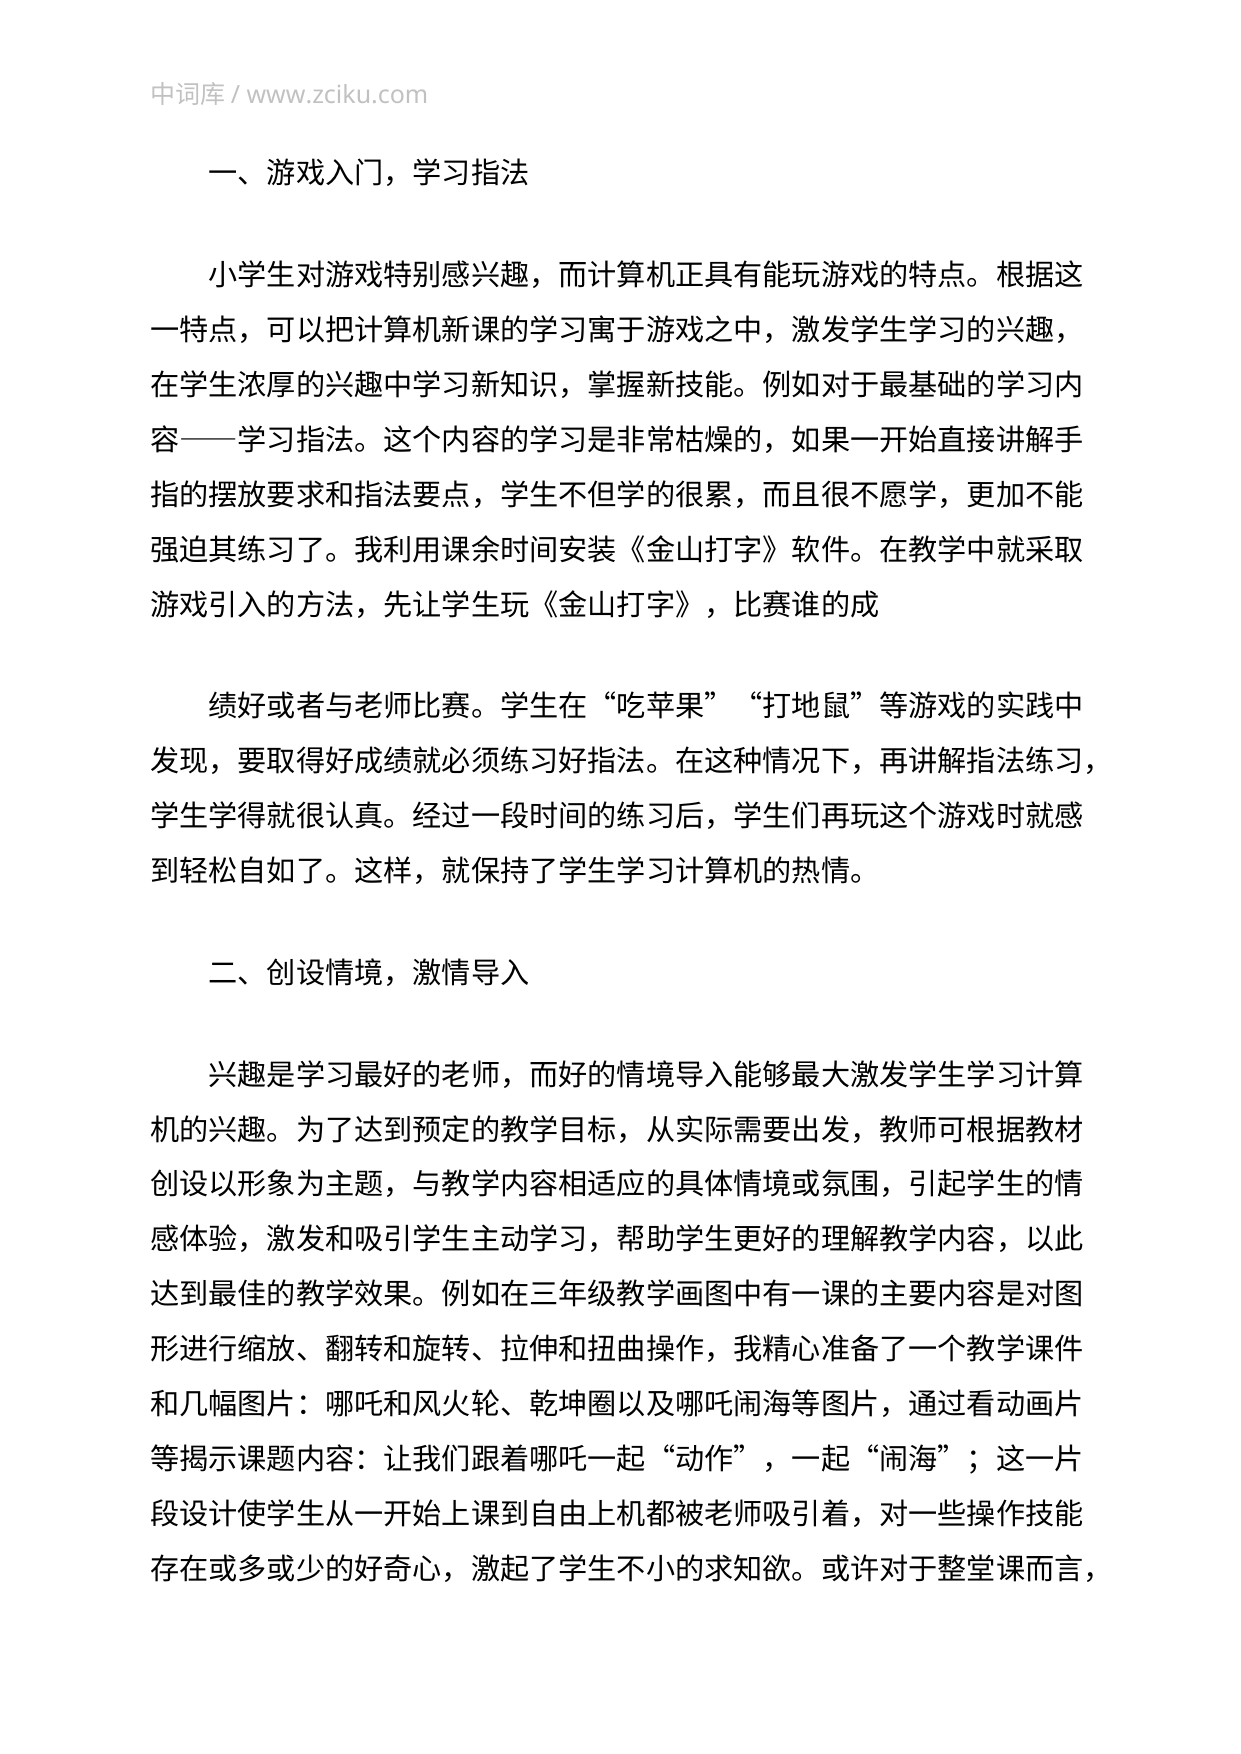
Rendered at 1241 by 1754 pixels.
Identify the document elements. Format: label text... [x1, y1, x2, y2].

text 小学生对游戏特别感兴趣，而计算机正具有能玩游戏的特点。根据这一特点，可以把计算机新课的学习寓于游戏之中，激发学生学习的兴趣，在学生浓厚的兴趣中学习新知识，掌握新技能。例如对于最基础的学习内容——学习指法。这个内容的学习是非常枯燥的，如果一开始直接讲解手指的摆放要求和指法要点，学生不但学的很累，而且很不愿学，更加不能强迫其练习了。我利用课余时间安装《金山打字》软件。在教学中就采取游戏引入的方法，先让学生玩《金山打字》，比赛谁的成 [150, 252, 1090, 623]
text 绩好或者与老师比赛。学生在“吃苹果”“打地鼠”等游戏的实践中发现，要取得好成绩就必须练习好指法。在这种情况下，再讲解指法练习，学生学得就很认真。经过一段时间的练习后，学生们再玩这个游戏时就感到轻松自如了。这样，就保持了学生学习计算机的热情。 [150, 683, 1090, 890]
text 二、创设情境，激情导入 [150, 949, 1090, 992]
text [150, 1051, 1090, 1587]
text 一、游戏入门，学习指法 [150, 150, 1090, 192]
